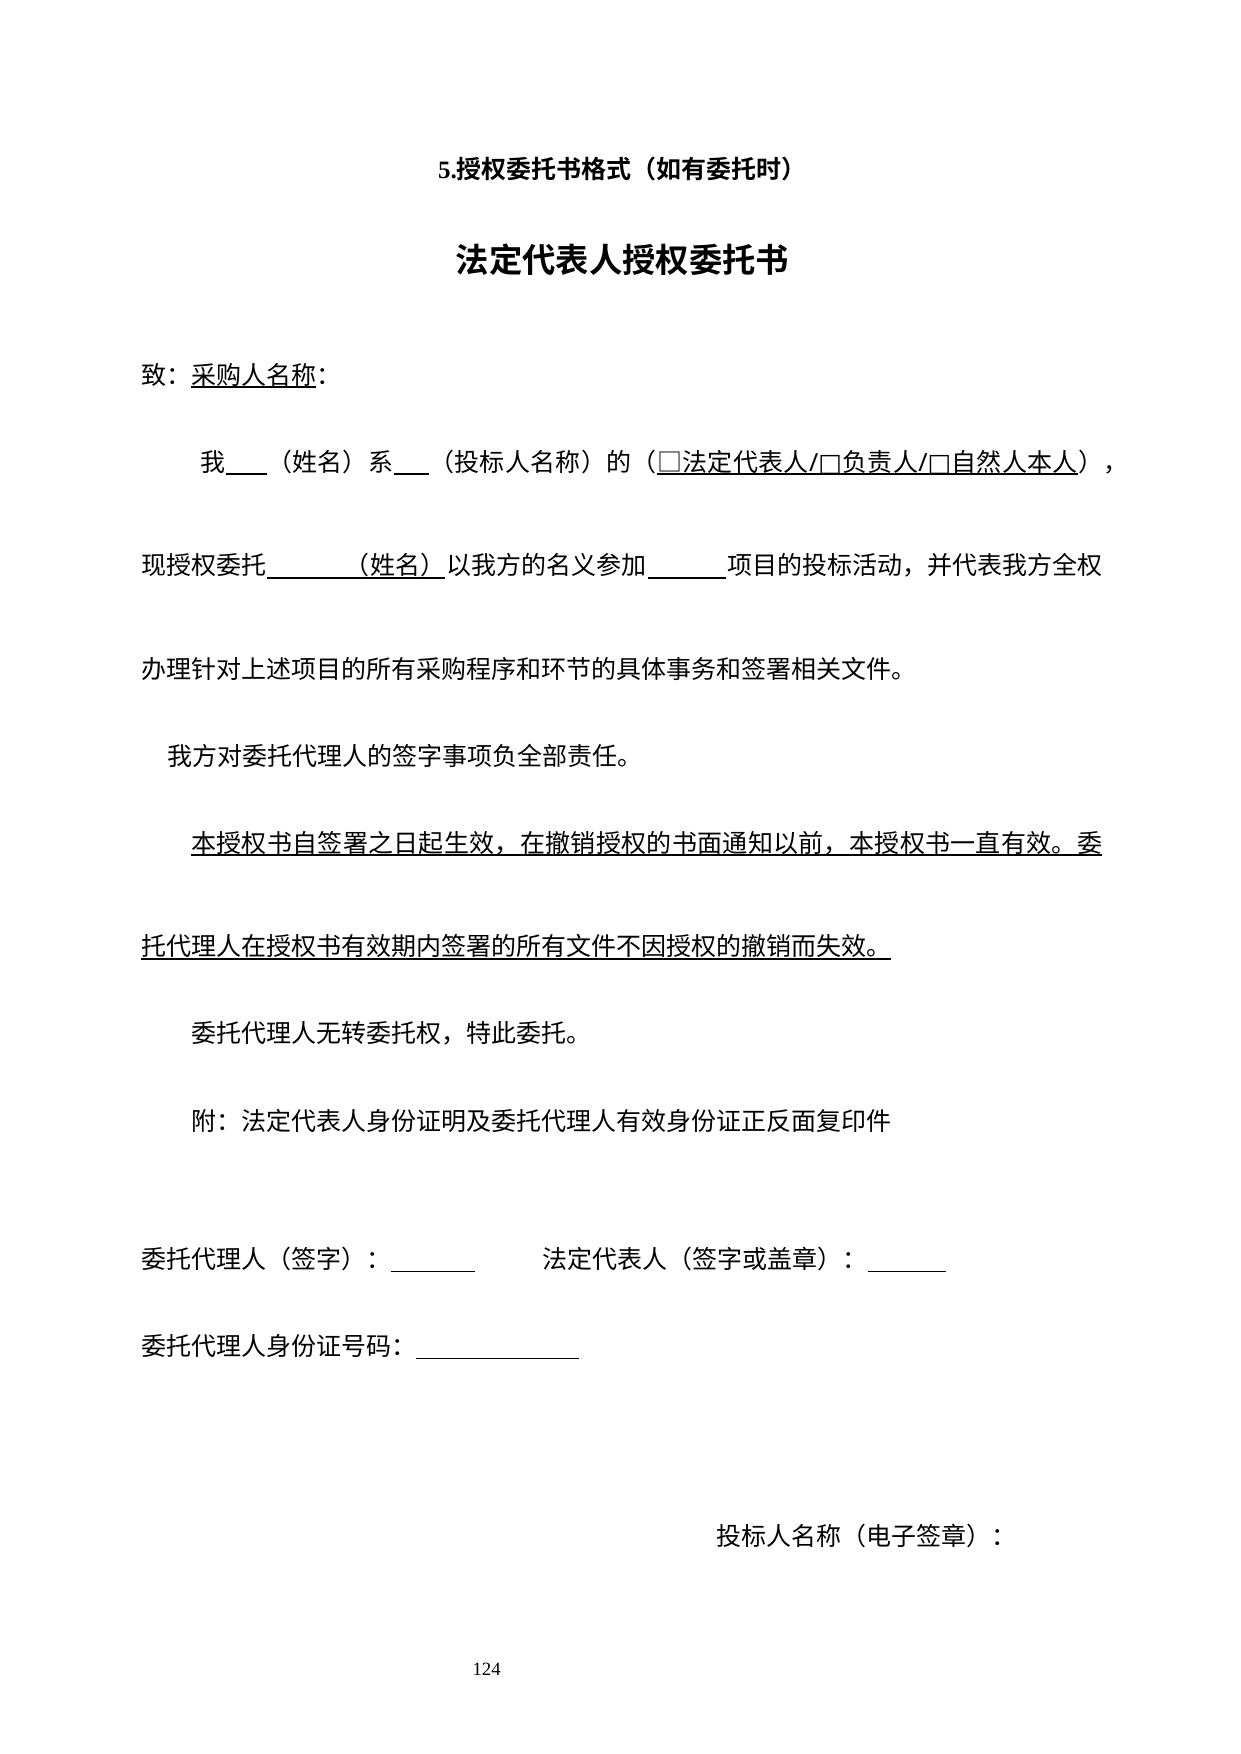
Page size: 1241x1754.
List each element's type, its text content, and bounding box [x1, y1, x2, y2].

text 我 （姓名）系 （投标人名称）的（□法定代表人/□负责人/□自然人本人），现授权委托 （姓名）以我方的名义参加 项目的投标活动，并代表我方全权办理针对上述项目的所有采购程序和环节的具体事务和签署相关文件。 [141, 426, 1103, 702]
text 法定代表人授权委托书 [141, 234, 1103, 282]
text 致：采购人名称： [141, 339, 1103, 408]
text 委托代理人身份证号码： [141, 1310, 1103, 1379]
text 我方对委托代理人的签字事项负全部责任。 [141, 720, 1103, 789]
text 本授权书自签署之日起生效，在撤销授权的书面通知以前，本授权书一直有效。委托代理人在授权书有效期内签署的所有文件不因授权的撤销而失效。 [141, 807, 1103, 979]
text 委托代理人无转委托权，特此委托。 [141, 998, 1103, 1067]
text 投标人名称（电子签章）： [141, 1500, 1103, 1569]
text 附件：5.授权委托书格式（如有委托时） [141, 149, 1103, 185]
text 委托代理人（签字）： 法定代表人（签字或盖章）： [141, 1223, 1103, 1292]
text 附：法定代表人身份证明及委托代理人有效身份证正反面复印件 [141, 1085, 1103, 1154]
